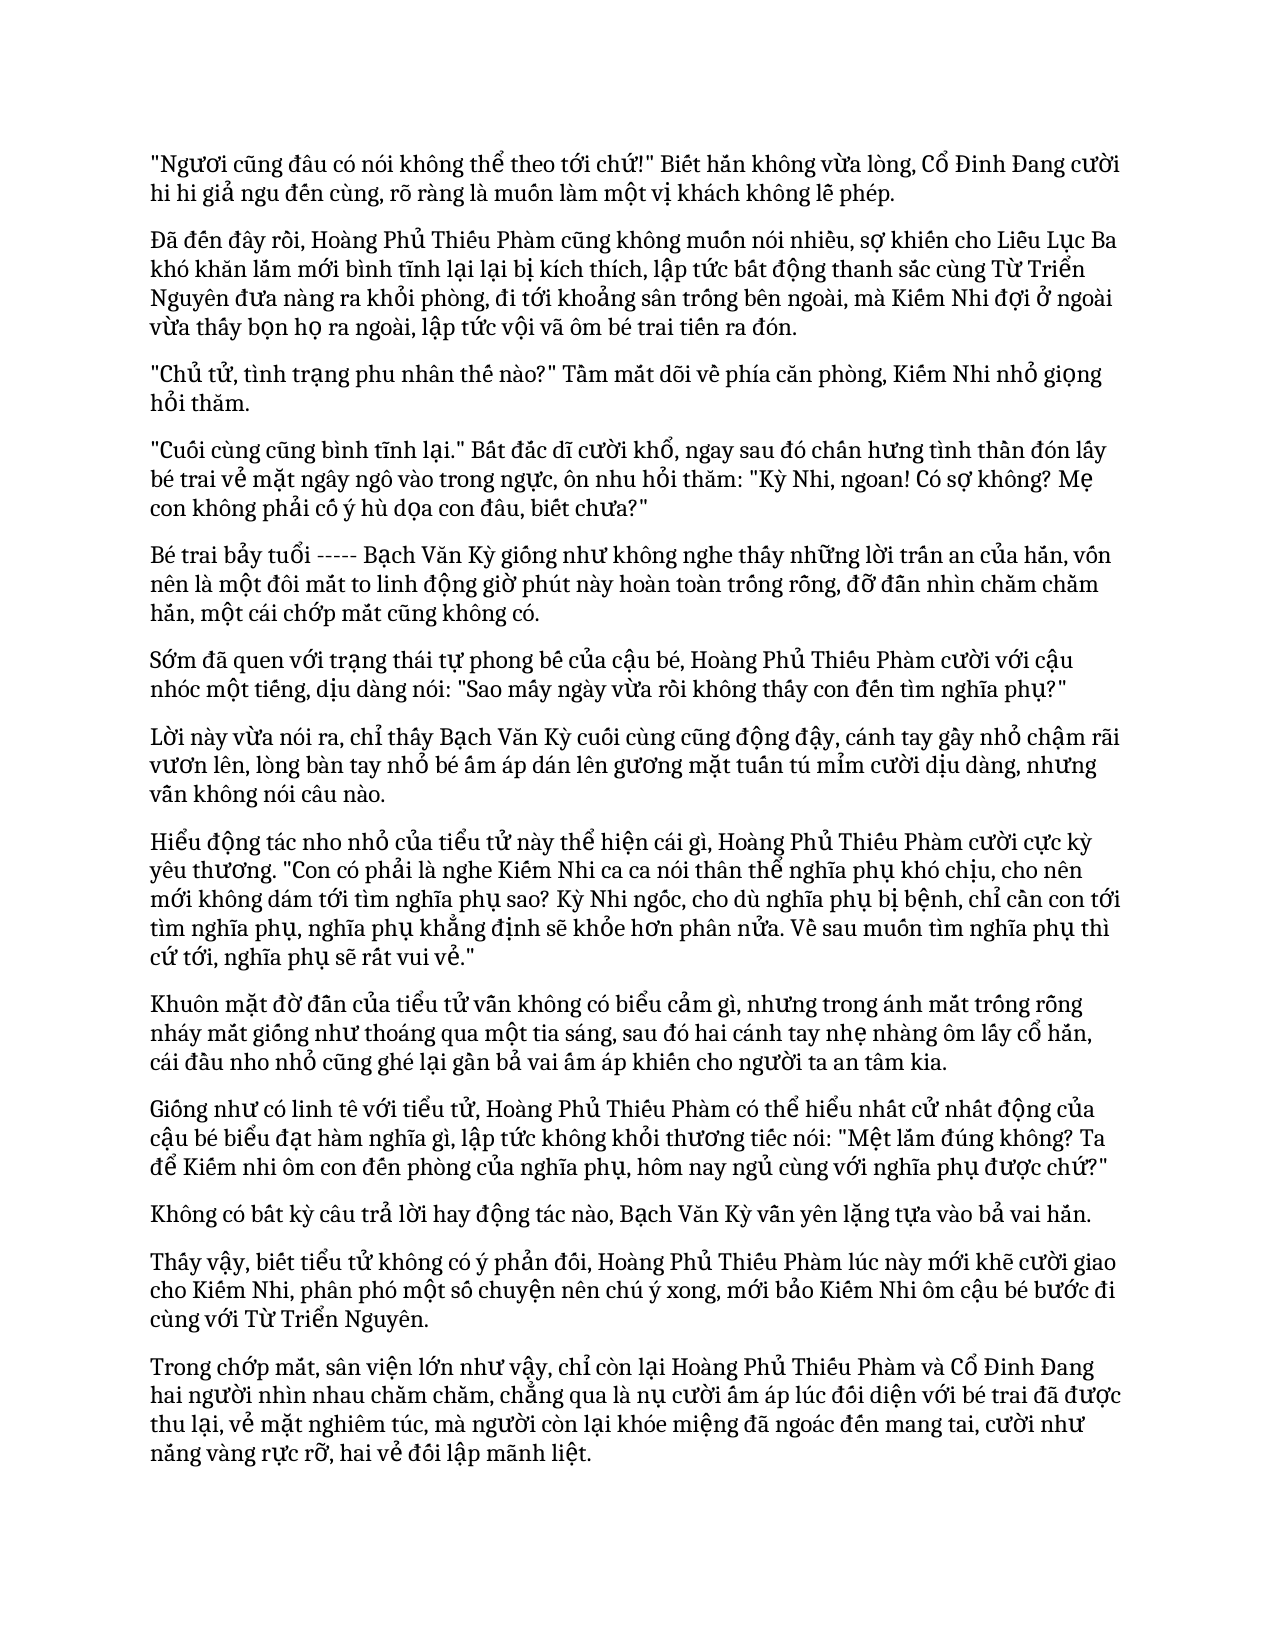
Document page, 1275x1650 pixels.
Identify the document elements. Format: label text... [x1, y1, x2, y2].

text Bé trai bảy tuổi ----- Bạch Văn Kỳ giống như không nghe thấy những lời trấn an của hắn, vốn nên là một đôi mắt to linh động giờ phút này hoàn toàn trống rỗng, đỡ đẫn nhìn chằm chằm hắn, một cái chớp mắt cũng không có. [150, 541, 1125, 627]
text Giống như có linh tê với tiểu tử, Hoàng Phủ Thiếu Phàm có thể hiểu nhất cử nhất động của cậu bé biểu đạt hàm nghĩa gì, lập tức không khỏi thương tiếc nói: "Mệt lắm đúng không? Ta để Kiếm nhi ôm con đến phòng của nghĩa phụ, hôm nay ngủ cùng với nghĩa phụ được chứ?" [150, 1095, 1125, 1181]
text "Ngươi cũng đâu có nói không thể theo tới chứ!" Biết hắn không vừa lòng, Cổ Đinh Đang cười hi hi giả ngu đến cùng, rõ ràng là muốn làm một vị khách không lễ phép. [150, 150, 1125, 207]
text Lời này vừa nói ra, chỉ thấy Bạch Văn Kỳ cuối cùng cũng động đậy, cánh tay gầy nhỏ chậm rãi vươn lên, lòng bàn tay nhỏ bé ấm áp dán lên gương mặt tuấn tú mỉm cười dịu dàng, nhưng vẫn không nói câu nào. [150, 722, 1125, 809]
text Khuôn mặt đờ đẫn của tiểu tử vẫn không có biểu cảm gì, nhưng trong ánh mắt trống rỗng nháy mắt giống như thoáng qua một tia sáng, sau đó hai cánh tay nhẹ nhàng ôm lấy cổ hắn, cái đầu nho nhỏ cũng ghé lại gần bả vai ấm áp khiến cho người ta an tâm kia. [150, 990, 1125, 1076]
text Thấy vậy, biết tiểu tử không có ý phản đối, Hoàng Phủ Thiếu Phàm lúc này mới khẽ cười giao cho Kiếm Nhi, phân phó một số chuyện nên chú ý xong, mới bảo Kiếm Nhi ôm cậu bé bước đi cùng với Từ Triển Nguyên. [150, 1247, 1125, 1334]
text Sớm đã quen với trạng thái tự phong bế của cậu bé, Hoàng Phủ Thiếu Phàm cười với cậu nhóc một tiếng, dịu dàng nói: "Sao mấy ngày vừa rồi không thấy con đến tìm nghĩa phụ?" [150, 646, 1125, 704]
text "Cuối cùng cũng bình tĩnh lại." Bất đắc dĩ cười khổ, ngay sau đó chấn hưng tình thần đón lấy bé trai vẻ mặt ngây ngô vào trong ngực, ôn nhu hỏi thăm: "Kỳ Nhi, ngoan! Có sợ không? Mẹ con không phải cố ý hù dọa con đâu, biết chưa?" [150, 436, 1125, 522]
text "Chủ tử, tình trạng phu nhân thế nào?" Tầm mắt dõi về phía căn phòng, Kiếm Nhi nhỏ giọng hỏi thăm. [150, 360, 1125, 417]
text Đã đến đây rồi, Hoàng Phủ Thiếu Phàm cũng không muốn nói nhiều, sợ khiến cho Liễu Lục Ba khó khăn lắm mới bình tĩnh lại lại bị kích thích, lập tức bất động thanh sắc cùng Từ Triển Nguyên đưa nàng ra khỏi phòng, đi tới khoảng sân trống bên ngoài, mà Kiếm Nhi đợi ở ngoài vừa thấy bọn họ ra ngoài, lập tức vội vã ôm bé trai tiến ra đón. [150, 226, 1125, 341]
text Trong chớp mắt, sân viện lớn như vậy, chỉ còn lại Hoàng Phủ Thiếu Phàm và Cổ Đinh Đang hai người nhìn nhau chằm chằm, chẳng qua là nụ cười ấm áp lúc đối diện với bé trai đã được thu lại, vẻ mặt nghiêm túc, mà người còn lại khóe miệng đã ngoác đến mang tai, cười như nắng vàng rực rỡ, hai vẻ đối lập mãnh liệt. [150, 1352, 1125, 1467]
text Hiểu động tác nho nhỏ của tiểu tử này thể hiện cái gì, Hoàng Phủ Thiếu Phàm cười cực kỳ yêu thương. "Con có phải là nghe Kiếm Nhi ca ca nói thân thể nghĩa phụ khó chịu, cho nên mới không dám tới tìm nghĩa phụ sao? Kỳ Nhi ngốc, cho dù nghĩa phụ bị bệnh, chỉ cần con tới tìm nghĩa phụ, nghĩa phụ khẳng định sẽ khỏe hơn phân nửa. Về sau muốn tìm nghĩa phụ thì cứ tới, nghĩa phụ sẽ rất vui vẻ." [150, 827, 1125, 971]
text Không có bất kỳ câu trả lời hay động tác nào, Bạch Văn Kỳ vẫn yên lặng tựa vào bả vai hắn. [150, 1200, 1125, 1229]
